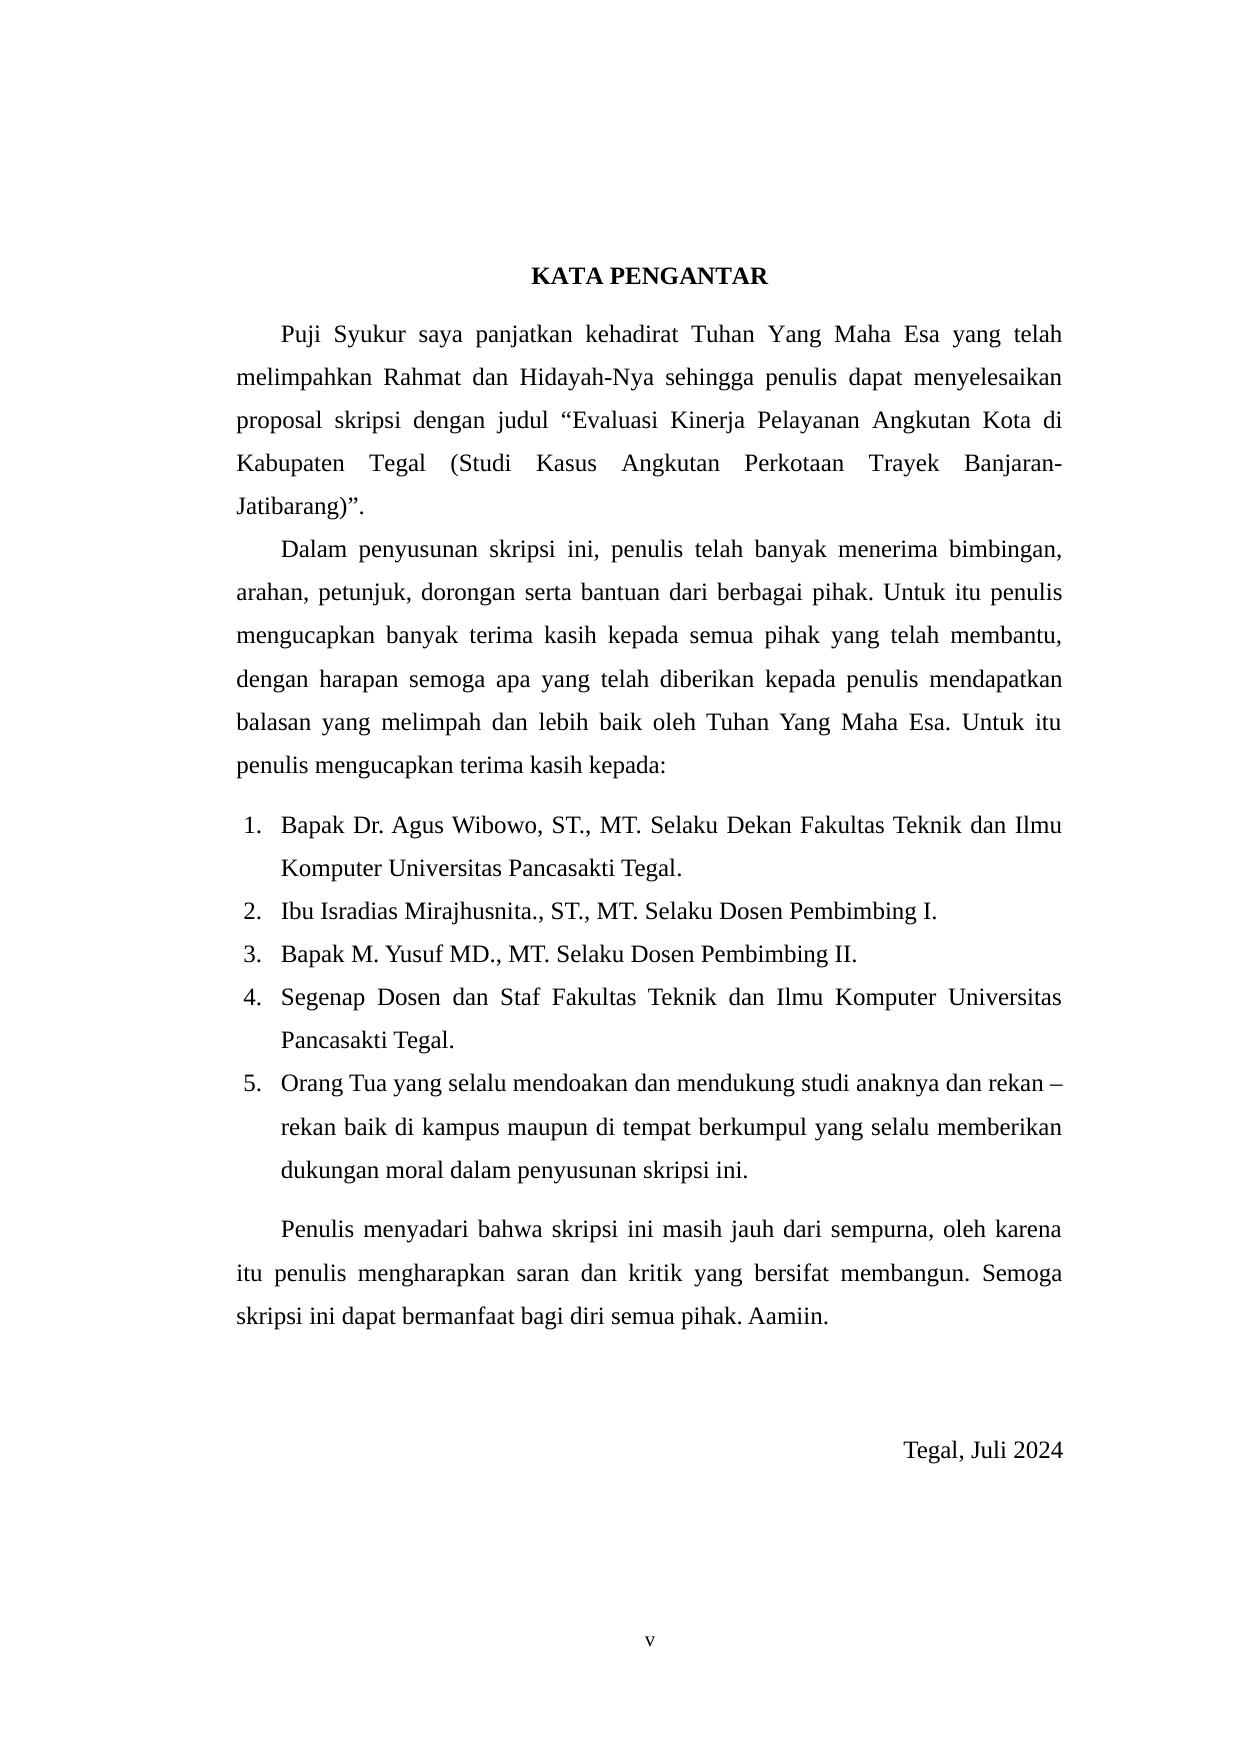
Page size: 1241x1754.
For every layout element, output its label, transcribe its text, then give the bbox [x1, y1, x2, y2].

subtitle KATA PENGANTAR [236, 261, 1063, 290]
text Dalam penyusunan skripsi ini, penulis telah banyak menerima bimbingan, arahan, petunjuk, dorongan serta bantuan dari berbagai pihak. Untuk itu penulis mengucapkan banyak terima kasih kepada semua pihak yang telah membantu, dengan harapan semoga apa yang telah diberikan kepada penulis mendapatkan balasan yang melimpah dan lebih baik oleh Tuhan Yang Maha Esa. Untuk itu penulis mengucapkan terima kasih kepada: [236, 534, 1063, 779]
list Bapak M. Yusuf MD., MT. Selaku Dosen Pembimbing II. [243, 939, 1063, 968]
list Bapak Dr. Agus Wibowo, ST., MT. Selaku Dekan Fakultas Teknik dan Ilmu Komputer Universitas Pancasakti Tegal. [243, 810, 1063, 882]
list Orang Tua yang selalu mendoakan dan mendukung studi anaknya dan rekan – rekan baik di kampus maupun di tempat berkumpul yang selalu memberikan dukungan moral dalam penyusunan skripsi ini. [243, 1068, 1063, 1183]
text Tegal, Juli 2024 [236, 1435, 1063, 1463]
text Penulis menyadari bahwa skripsi ini masih jauh dari sempurna, oleh karena itu penulis mengharapkan saran dan kritik yang bersifat membangun. Semoga skripsi ini dapat bermanfaat bagi diri semua pihak. Aamiin. [236, 1214, 1063, 1329]
text Puji Syukur saya panjatkan kehadirat Tuhan Yang Maha Esa yang telah melimpahkan Rahmat dan Hidayah-Nya sehingga penulis dapat menyelesaikan proposal skripsi dengan judul “Evaluasi Kinerja Pelayanan Angkutan Kota di Kabupaten Tegal (Studi Kasus Angkutan Perkotaan Trayek Banjaran-Jatibarang)”. [236, 319, 1063, 520]
list Ibu Isradias Mirajhusnita., ST., MT. Selaku Dosen Pembimbing I. [243, 896, 1063, 925]
list Segenap Dosen dan Staf Fakultas Teknik dan Ilmu Komputer Universitas Pancasakti Tegal. [243, 982, 1063, 1054]
